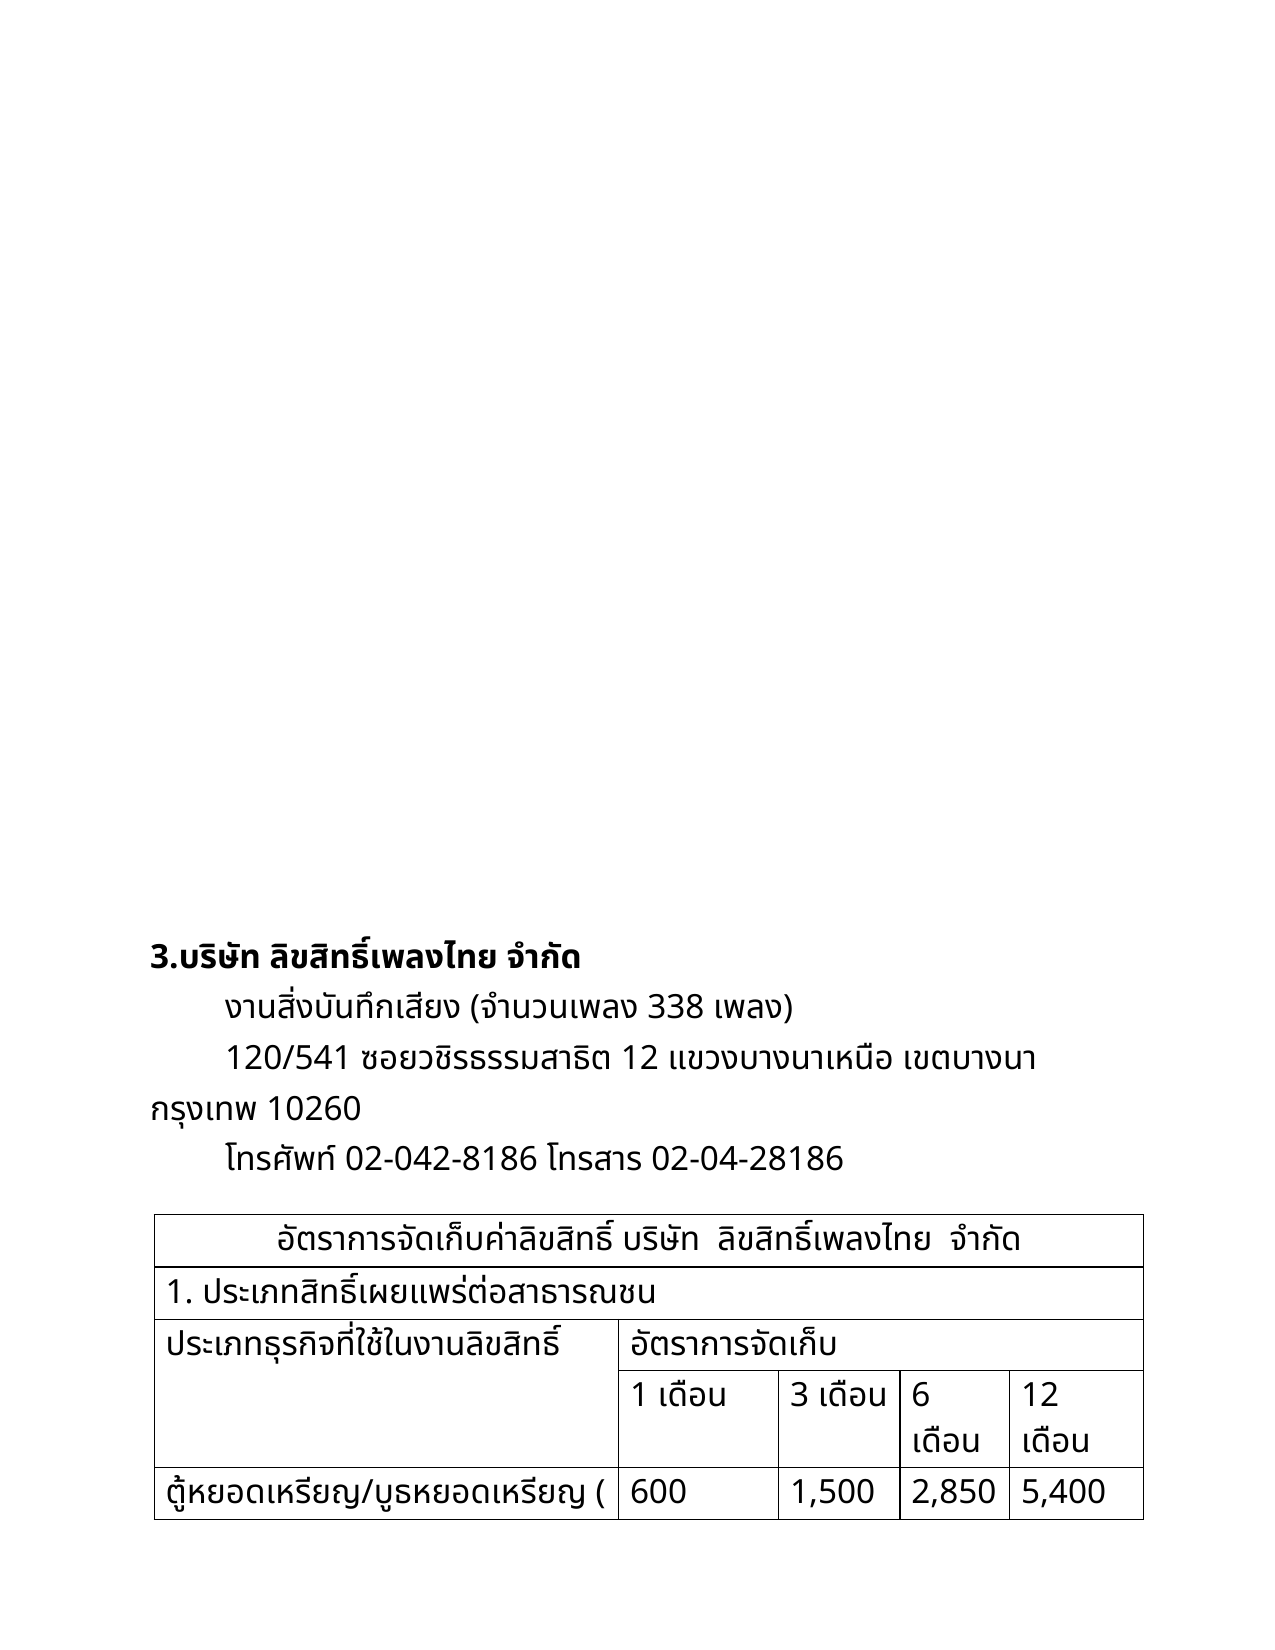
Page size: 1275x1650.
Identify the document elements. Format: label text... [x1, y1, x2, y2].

table_cell 1. ประเภทสิทธิ์เผยแพร่ต่อสาธารณชน [155, 1268, 1143, 1319]
text 120/541 ซอยวชิรธรรมสาธิต 12 แขวงบางนาเหนือ เขตบางนา กรุงเทพ 10260 [150, 1034, 1125, 1135]
table_header อัตราการจัดเก็บค่าลิขสิทธิ์ บริษัท ลิขสิทธิ์เพลงไทย จำกัด [155, 1215, 1143, 1266]
table_cell 2,850 [901, 1468, 1009, 1519]
table_cell 5,400 [1010, 1468, 1143, 1519]
table_cell 600 [619, 1468, 778, 1519]
table_cell อัตราการจัดเก็บ [619, 1320, 1143, 1370]
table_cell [155, 1468, 618, 1519]
table_cell 3 เดือน [779, 1371, 899, 1467]
table_cell 6 เดือน [901, 1371, 1009, 1467]
table_cell 1 เดือน [619, 1371, 778, 1467]
table_cell 12 เดือน [1010, 1371, 1143, 1467]
text งานสิ่งบันทึกเสียง (จำนวนเพลง 338 เพลง) [150, 983, 1125, 1034]
text โทรศัพท์ 02-042-8186 โทรสาร 02-04-28186 [150, 1135, 1125, 1186]
text 3.บริษัท ลิขสิทธิ์เพลงไทย จำกัด [150, 932, 1125, 983]
table_cell ประเภทธุรกิจที่ใช้ในงานลิขสิทธิ์ [155, 1320, 618, 1467]
table_cell 1,500 [779, 1468, 899, 1519]
